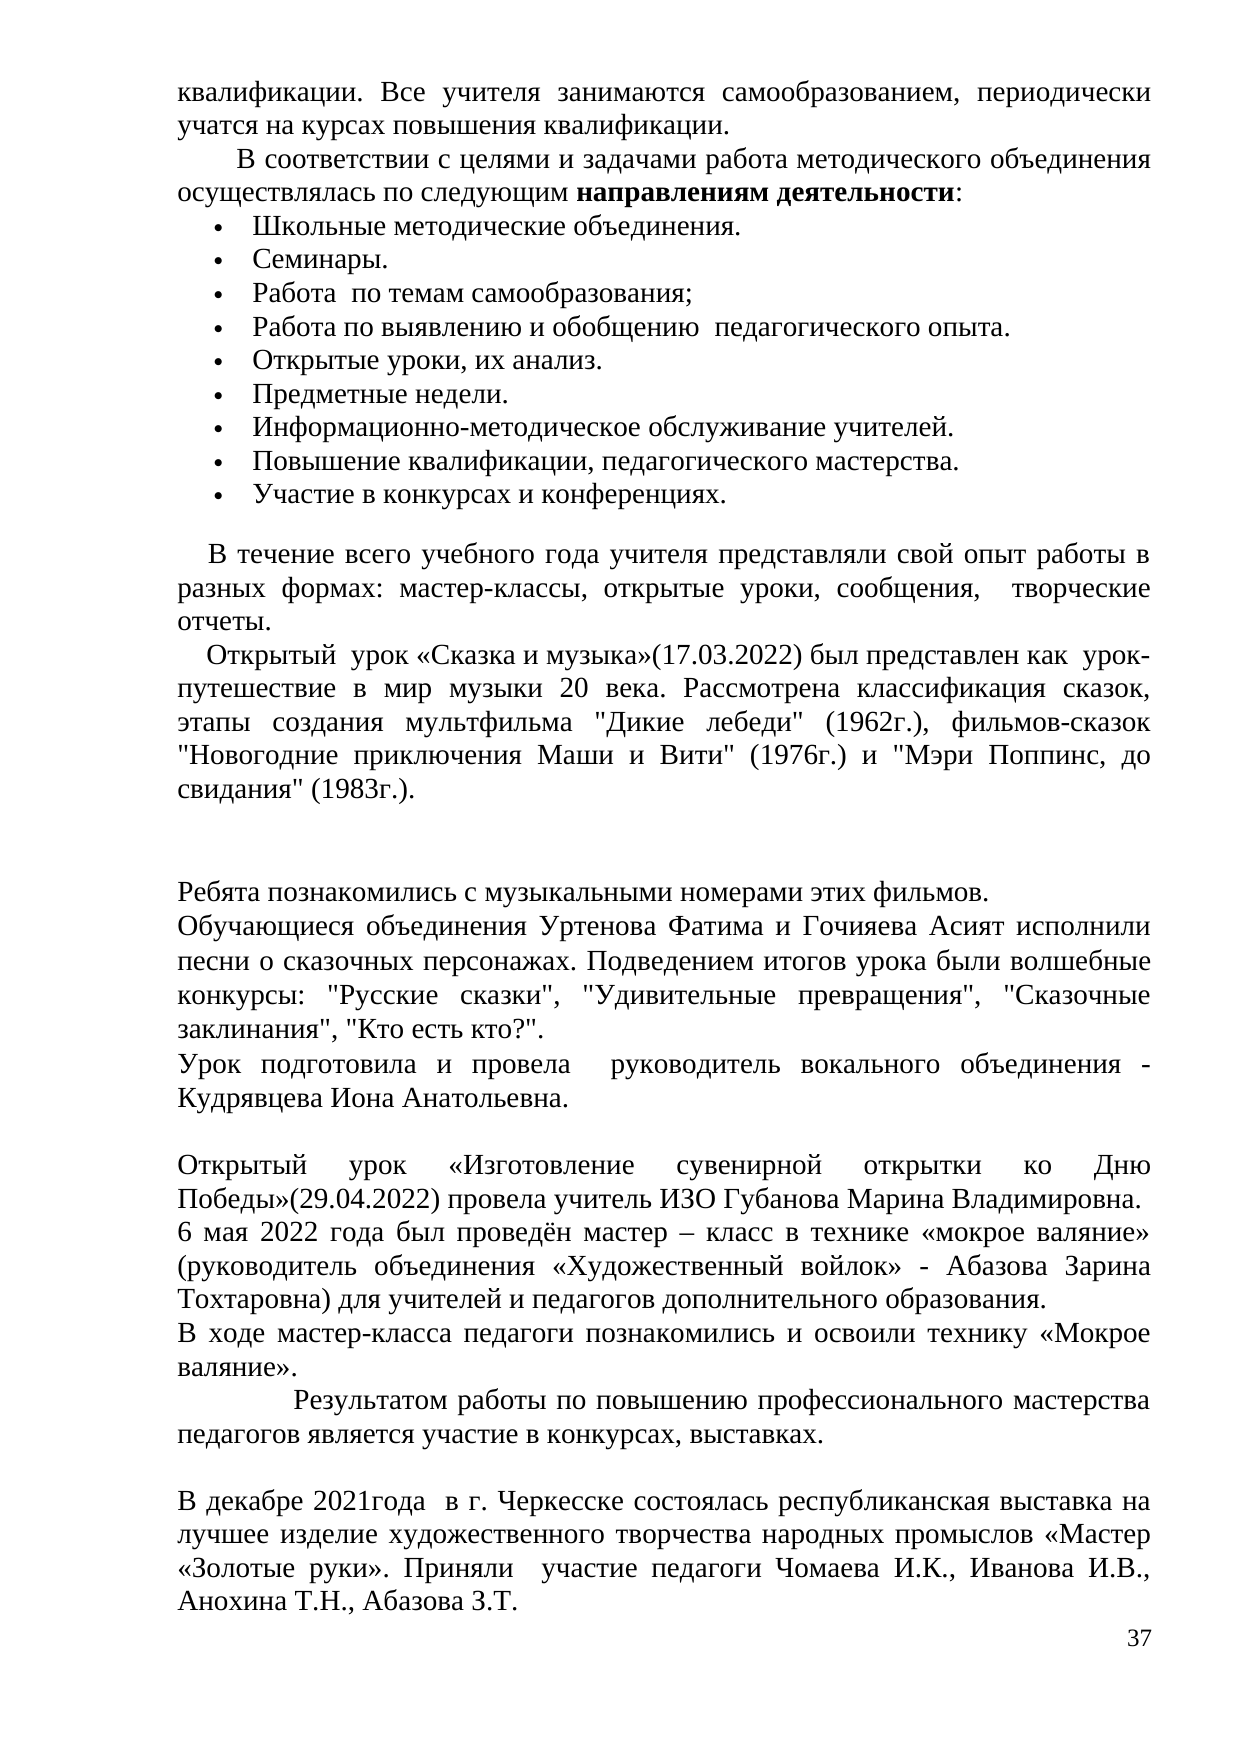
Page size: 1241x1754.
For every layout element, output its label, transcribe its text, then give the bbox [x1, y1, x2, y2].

list Повышение квалификации, педагогического мастерства. [214, 443, 1152, 476]
text В течение всего учебного года учителя представляли свой опыт работы в разных формах: мастер-классы, открытые уроки, сообщения, творческие отчеты. [177, 536, 1152, 637]
list Участие в конкурсах и конференциях. [214, 476, 1152, 510]
list Предметные недели. [214, 376, 1152, 409]
text Открытый урок «Сказка и музыка»(17.03.2022) был представлен как урок-путешествие в мир музыки 20 века. Рассмотрена классификация сказок, этапы создания мультфильма "Дикие лебеди" (1962г.), фильмов-сказок "Новогодние приключения Маши и Вити" (1976г.) и "Мэри Поппинс, до свидания" (1983г.). [177, 637, 1152, 804]
text Урок подготовила и провела руководитель вокального объединения - Кудрявцева Иона Анатольевна. [177, 1045, 1152, 1114]
list Работа по темам самообразования; [214, 275, 1152, 309]
list Информационно-методическое обслуживание учителей. [214, 409, 1152, 443]
text 6 мая 2022 года был проведён мастер – класс в технике «мокрое валяние» (руководитель объединения «Художественный войлок» - Абазова Зарина Тохтаровна) для учителей и педагогов дополнительного образования. [177, 1214, 1152, 1315]
list Открытые уроки, их анализ. [214, 342, 1152, 376]
list Работа по выявлению и обобщению педагогического опыта. [214, 309, 1152, 342]
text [177, 74, 1152, 141]
text Результатом работы по повышению профессионального мастерства педагогов является участие в конкурсах, выставках. [177, 1382, 1152, 1449]
list Школьные методические объединения. [214, 208, 1152, 242]
text Ребята познакомились с музыкальными номерами этих фильмов. [177, 873, 1152, 908]
text Обучающиеся объединения Уртенова Фатима и Гочияева Асият исполнили песни о сказочных персонажах. Подведением итогов урока были волшебные конкурсы: "Русские сказки", "Удивительные превращения", "Сказочные заклинания", "Кто есть кто?". [177, 908, 1152, 1045]
text В ходе мастер-класса педагоги познакомились и освоили технику «Мокрое валяние». [177, 1315, 1152, 1382]
text В декабре 2021года в г. Черкесске состоялась республиканская выставка на лучшее изделие художественного творчества народных промыслов «Мастер «Золотые руки». Приняли участие педагоги Чомаева И.К., Иванова И.В., Анохина Т.Н., Абазова З.Т. [177, 1483, 1152, 1617]
list Семинары. [214, 242, 1152, 275]
text Открытый урок «Изготовление сувенирной открытки ко Дню Победы»(29.04.2022) провела учитель ИЗО Губанова Марина Владимировна. [177, 1147, 1152, 1214]
text В соответствии с целями и задачами работа методического объединения осуществлялась по следующим направлениям деятельности: [177, 141, 1152, 208]
